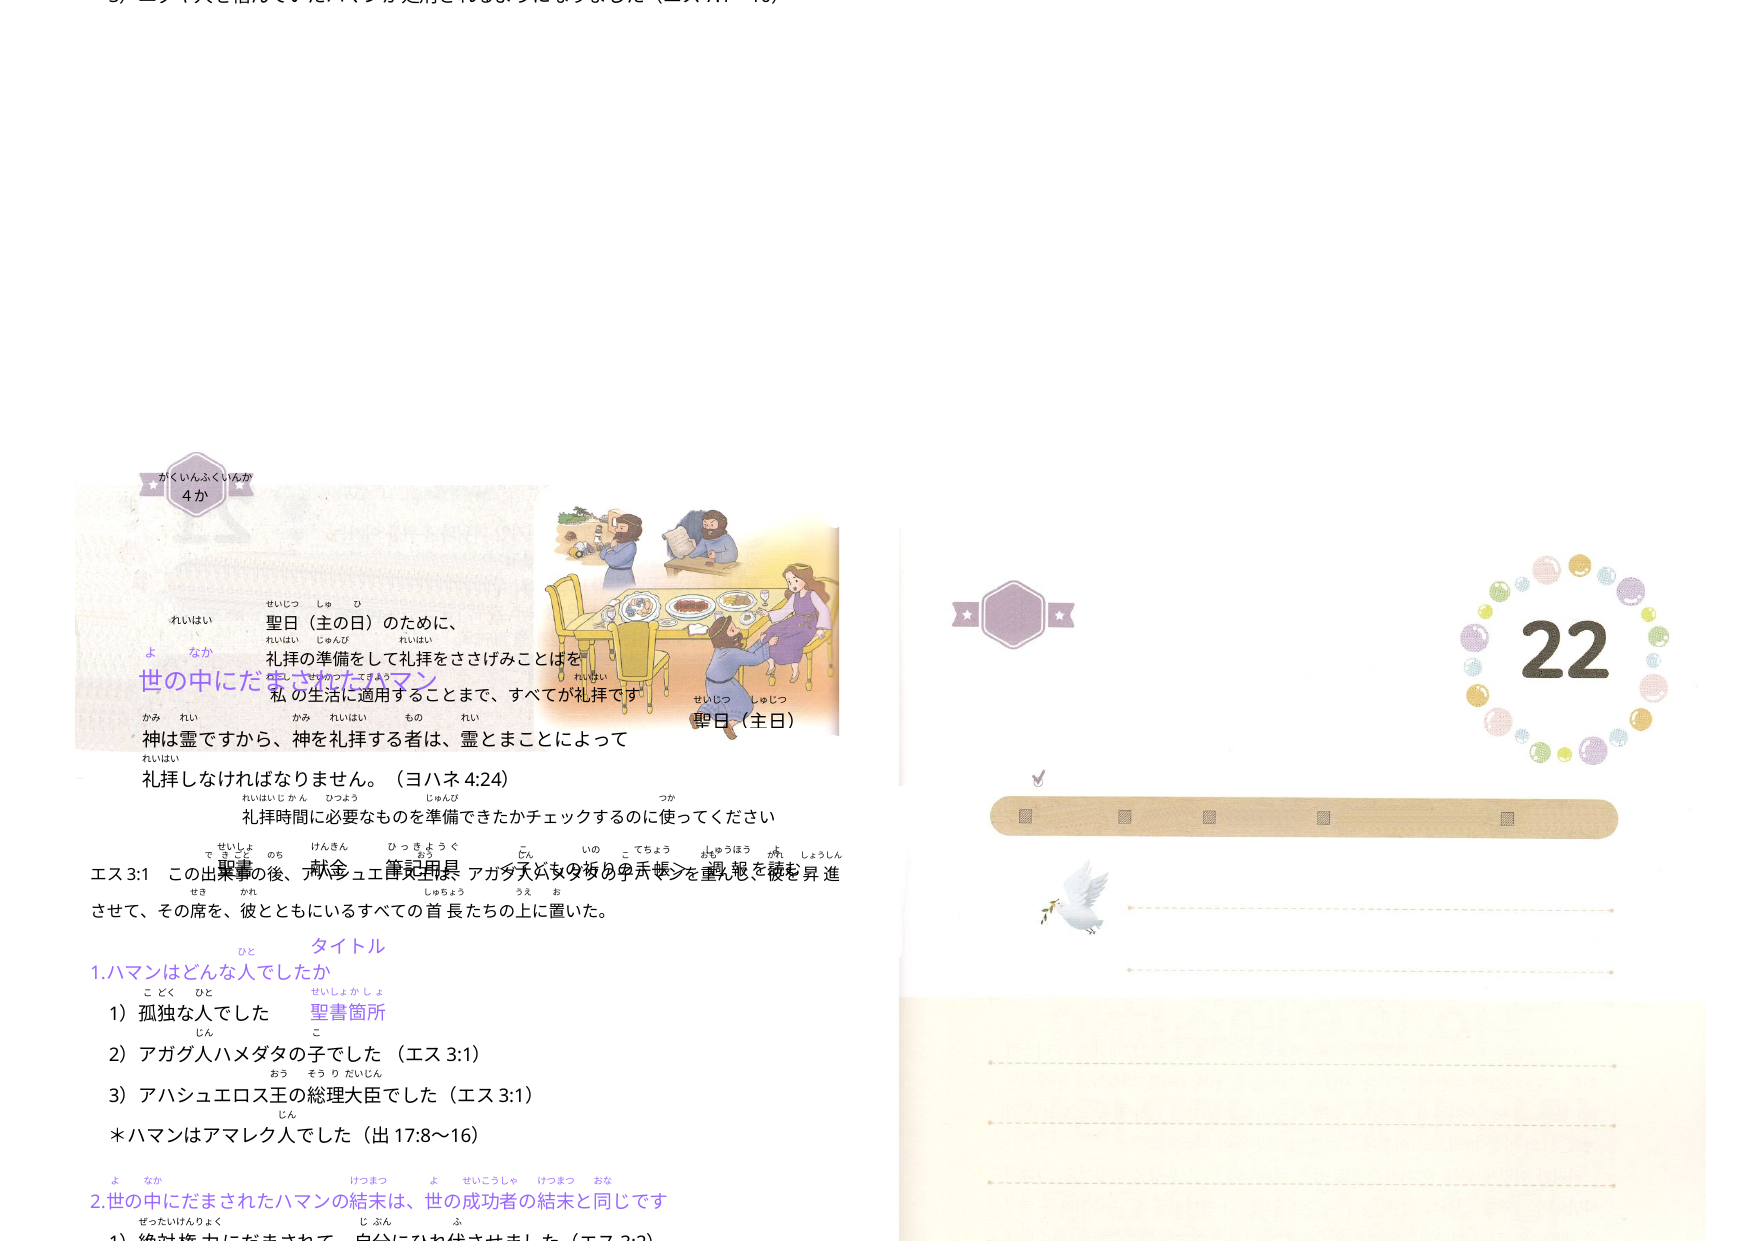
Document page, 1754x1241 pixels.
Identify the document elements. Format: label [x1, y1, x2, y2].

picture [899, 504, 1706, 1241]
picture [75, 398, 840, 779]
